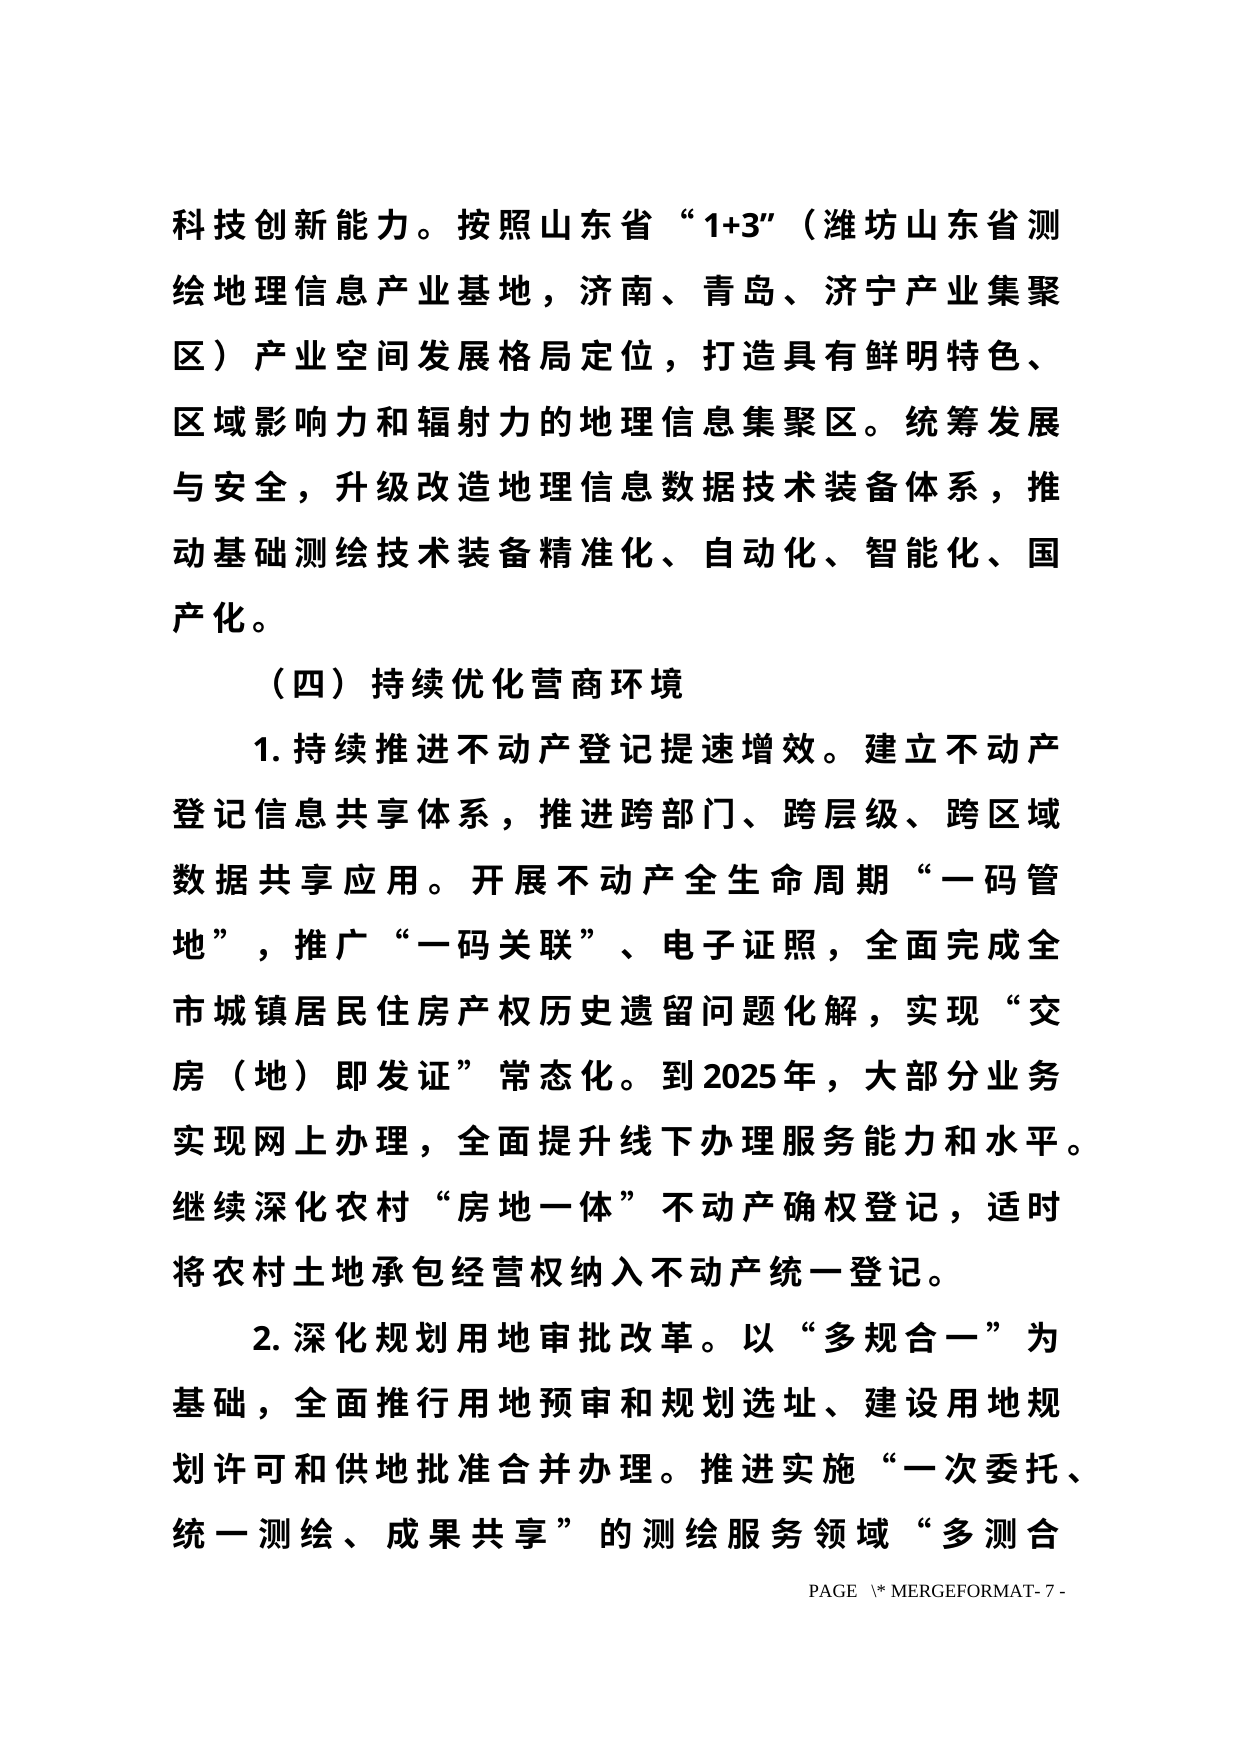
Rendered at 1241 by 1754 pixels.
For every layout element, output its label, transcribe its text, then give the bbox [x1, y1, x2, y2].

text （四）持续优化营商环境 [172, 649, 1068, 714]
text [172, 1303, 1068, 1564]
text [172, 191, 1068, 649]
text 1. 持续推进不动产登记提速增效。建立不动产登记信息共享体系，推进跨部门、跨层级、跨区域数据共享应用。开展不动产全生命周期“一码管地”，推广“一码关联”、电子证照，全面完成全市城镇居民住房产权历史遗留问题化解，实现“交房（地）即发证”常态化。到2025年，大部分业务实现网上办理，全面提升线下办理服务能力和水平。继续深化农村“房地一体”不动产确权登记，适时将农村土地承包经营权纳入不动产统一登记。 [172, 714, 1068, 1303]
